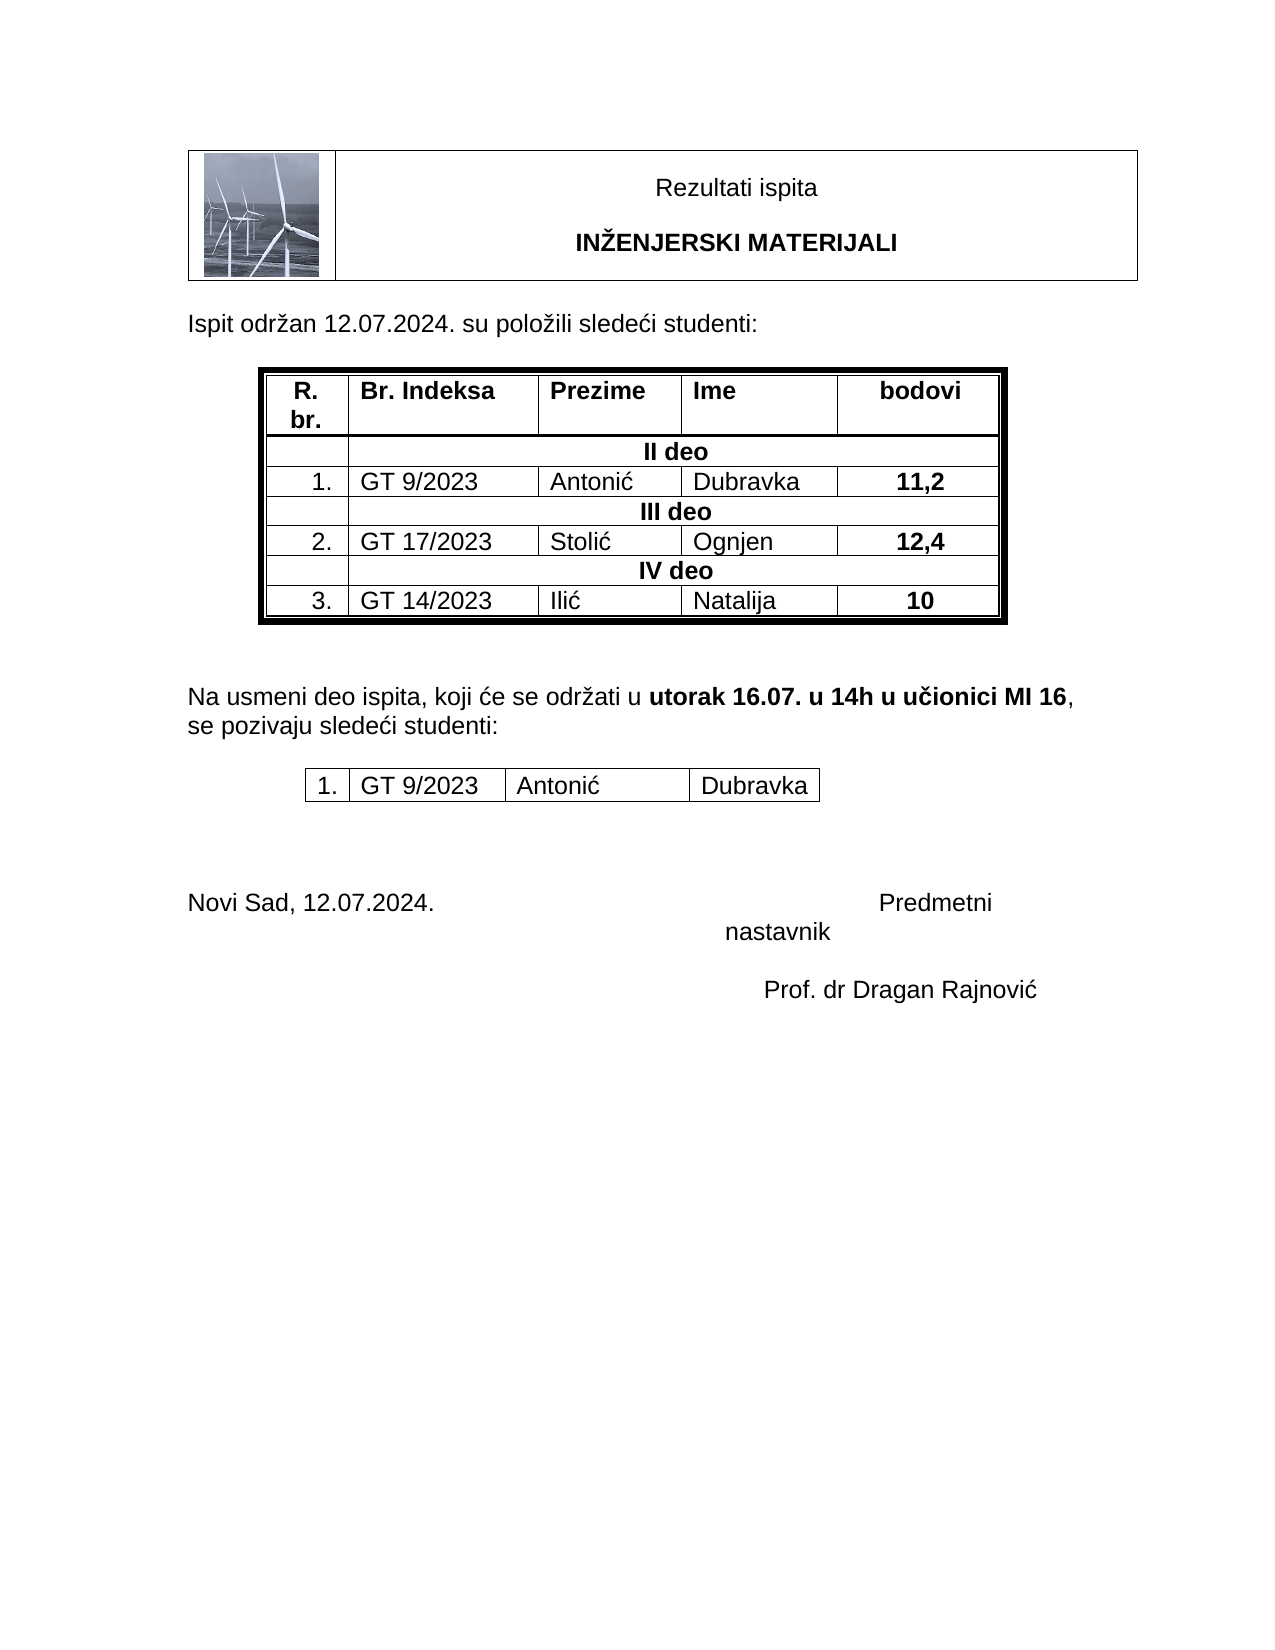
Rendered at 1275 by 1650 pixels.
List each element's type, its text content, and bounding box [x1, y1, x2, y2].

table_header Br. Indeksa [349, 376, 538, 434]
table_header Rezultati ispita INŽENJERSKI MATERIJALI [336, 151, 1137, 279]
table_cell Stolić [539, 526, 681, 555]
table_cell Natalija [682, 586, 837, 615]
table_cell GT 14/2023 [349, 586, 538, 615]
text Novi Sad, 12.07.2024. Predmetni nastavnik [187, 888, 1078, 946]
table_cell III deo [349, 497, 998, 525]
table_header 1. [306, 769, 349, 801]
table_cell Antonić [539, 467, 681, 496]
text Prof. dr Dragan Rajnović [763, 974, 1078, 1003]
table_cell GT 17/2023 [349, 526, 538, 555]
table_cell GT 9/2023 [349, 467, 538, 496]
table_header Dubravka [690, 769, 819, 801]
table_cell [267, 556, 348, 585]
table_header [189, 151, 335, 279]
table_cell 11,2 [838, 467, 998, 496]
table_header bodovi [838, 376, 998, 434]
table_cell [267, 467, 348, 496]
table_cell [267, 526, 348, 555]
table_cell [267, 586, 348, 615]
table_header Ime [682, 376, 837, 434]
table_cell [267, 437, 348, 466]
table_cell 12,4 [838, 526, 998, 555]
table_header Antonić [506, 769, 689, 801]
table_header R. br. [267, 376, 348, 434]
text Ispit održan 12.07.2024. su položili sledeći studenti: [187, 309, 1078, 338]
text Na usmeni deo ispita, koji će se održati u utorak 16.07. u 14h u učionici MI 16, se pozivaju sledeći studenti: [187, 682, 1078, 739]
table_cell 10 [838, 586, 998, 615]
table_cell Ilić [539, 586, 681, 615]
table_header GT 9/2023 [350, 769, 505, 801]
table_cell Ognjen [682, 526, 837, 555]
table_cell Dubravka [682, 467, 837, 496]
table_cell IV deo [349, 556, 998, 585]
table_cell [267, 497, 348, 525]
table_cell II deo [349, 437, 998, 466]
table_header Prezime [539, 376, 681, 434]
